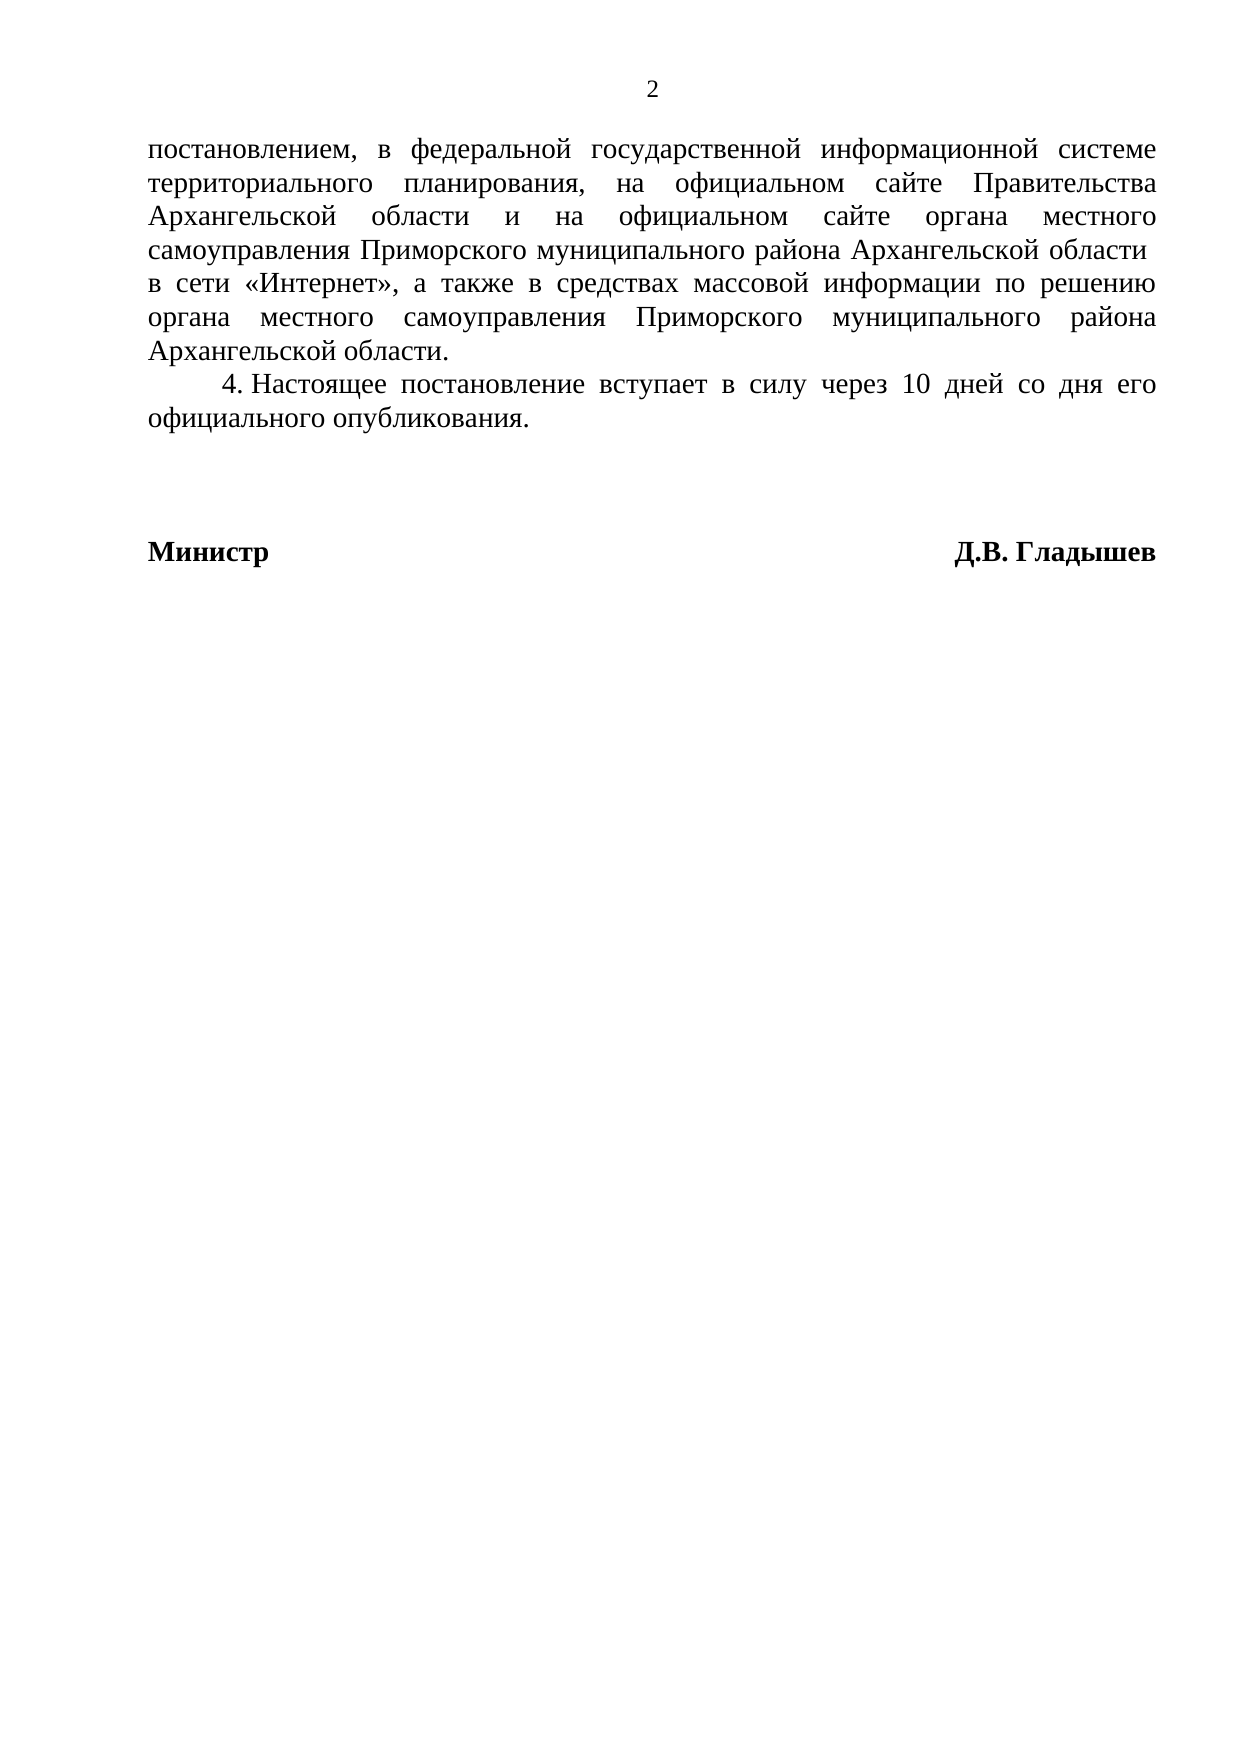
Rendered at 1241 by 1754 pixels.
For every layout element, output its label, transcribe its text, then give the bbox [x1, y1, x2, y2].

text Министр Д.В. Гладышев [148, 534, 1157, 567]
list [148, 131, 1157, 366]
list Настоящее постановление вступает в силу через 10 дней со дня его официального опубликования. [148, 366, 1157, 433]
